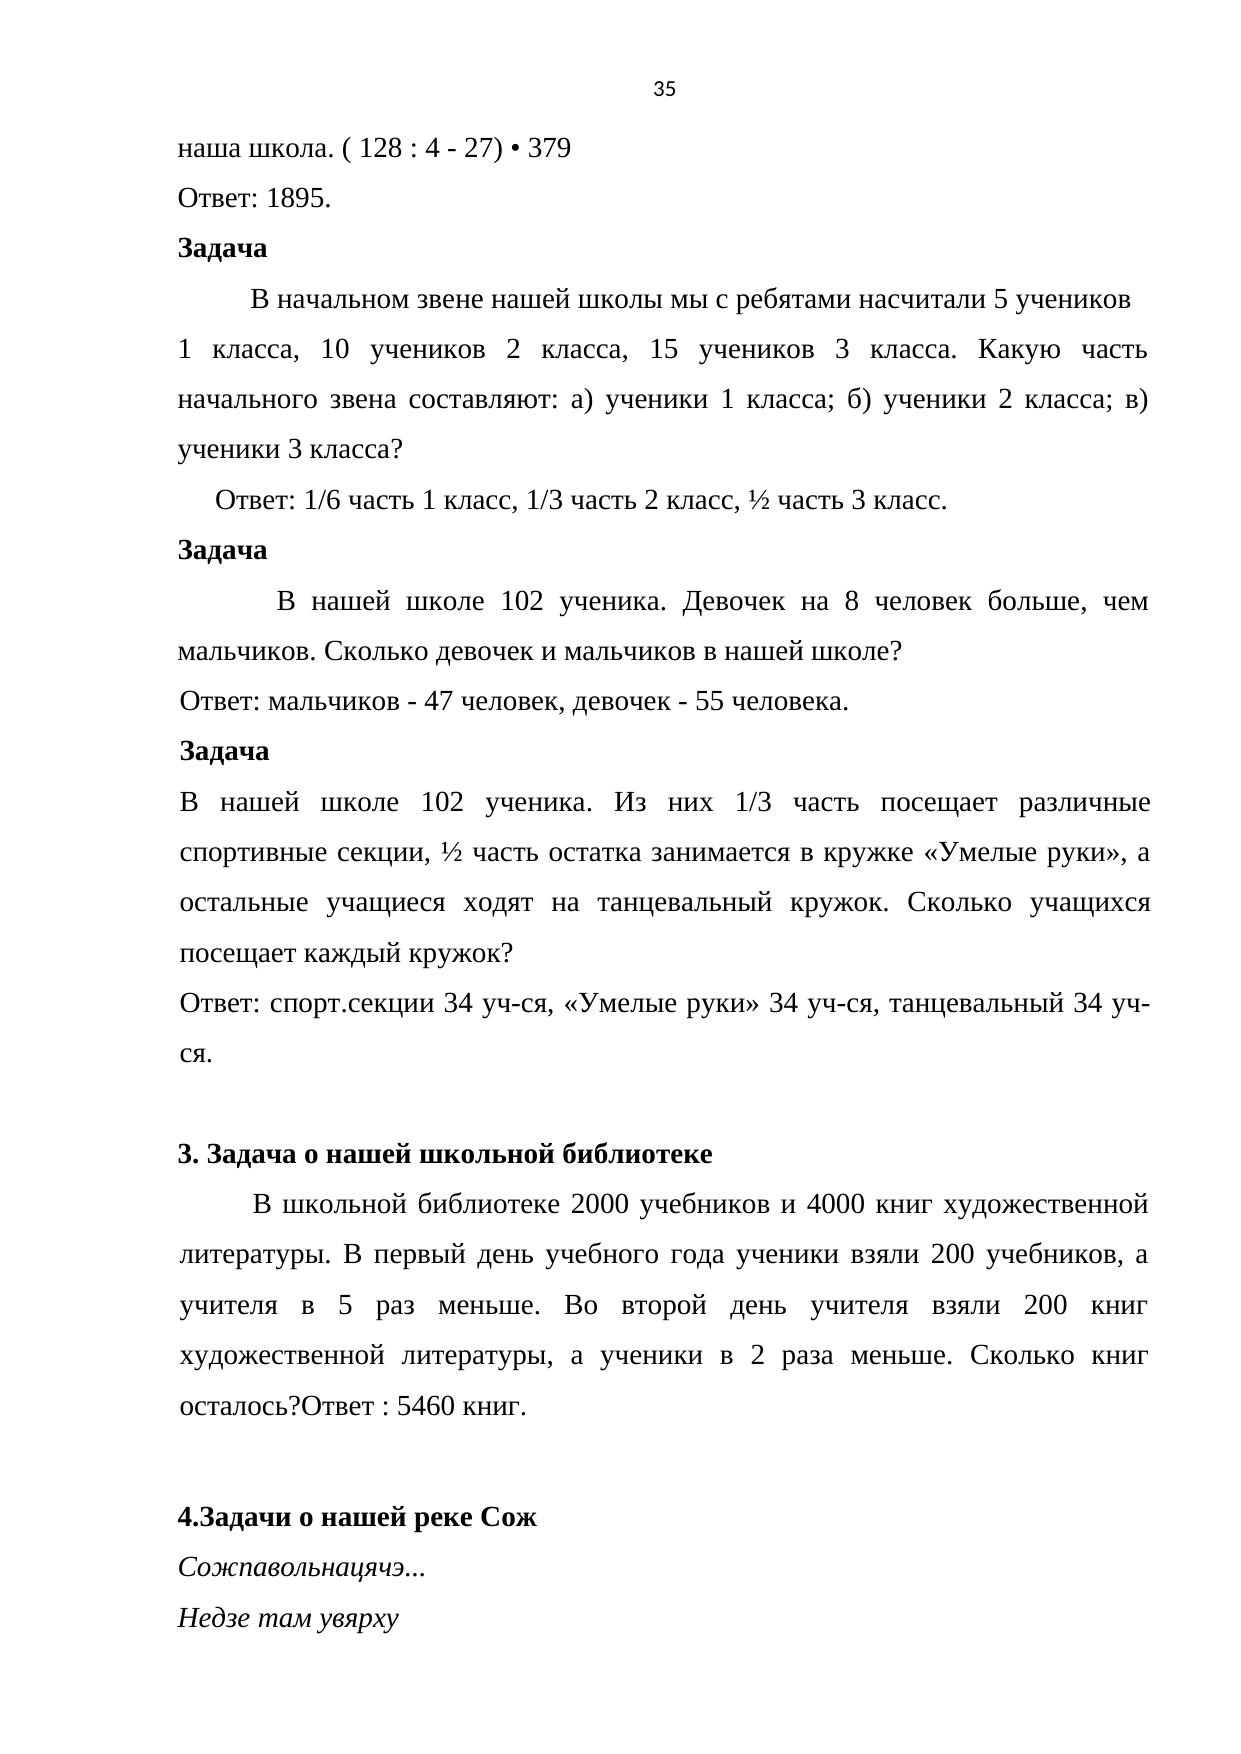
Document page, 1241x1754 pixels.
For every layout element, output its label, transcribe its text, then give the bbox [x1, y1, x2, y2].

text 4.Задачи о нашей реке Сож [177, 1499, 1149, 1533]
text В нашей школе 102 ученика. Девочек на 8 человек больше, чем мальчиков. Сколько девочек и мальчиков в нашей школе? [177, 583, 1149, 666]
text Задача [177, 230, 1152, 264]
text Задача [177, 532, 1149, 566]
text 3. Задача о нашей школьной библиотеке [177, 1136, 1133, 1169]
text Задача [179, 733, 1152, 767]
text Сожпавольнацячэ... [177, 1549, 1112, 1583]
text Ответ: мальчиков - 47 человек, девочек - 55 человека. [179, 683, 1152, 717]
text Ответ: 1895. [177, 180, 1152, 214]
text Ответ: 1/6 часть 1 класс, 1/3 часть 2 класс, ½ часть 3 класс. [177, 482, 1149, 516]
text Ответ: спорт.секции 34 уч-ся, «Умелые руки» 34 уч-ся, танцевальный 34 уч-ся. [179, 985, 1152, 1069]
text В начальном звене нашей школы мы с ребятами насчитали 5 учеников [250, 281, 1149, 314]
text В школьной библиотеке 2000 учебников и 4000 книг художественной литературы. В первый день учебного года ученики взяли 200 учебников, а учителя в 5 раз меньше. Во второй день учителя взяли 200 книг художественной литературы, а ученики в 2 раза меньше. Сколько книг осталось?Ответ : 5460 книг. [179, 1186, 1149, 1421]
text 1 класса, 10 учеников 2 класса, 15 учеников 3 класса. Какую часть начального звена составляют: а) ученики 1 класса; б) ученики 2 класса; в) ученики 3 класса? [177, 331, 1149, 465]
text Недзе там увярху [177, 1600, 793, 1633]
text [177, 130, 1149, 163]
text В нашей школе 102 ученика. Из них 1/3 часть посещает различные спортивные секции, ½ часть остатка занимается в кружке «Умелые руки», а остальные учащиеся ходят на танцевальный кружок. Сколько учащихся посещает каждый кружок? [179, 784, 1152, 968]
